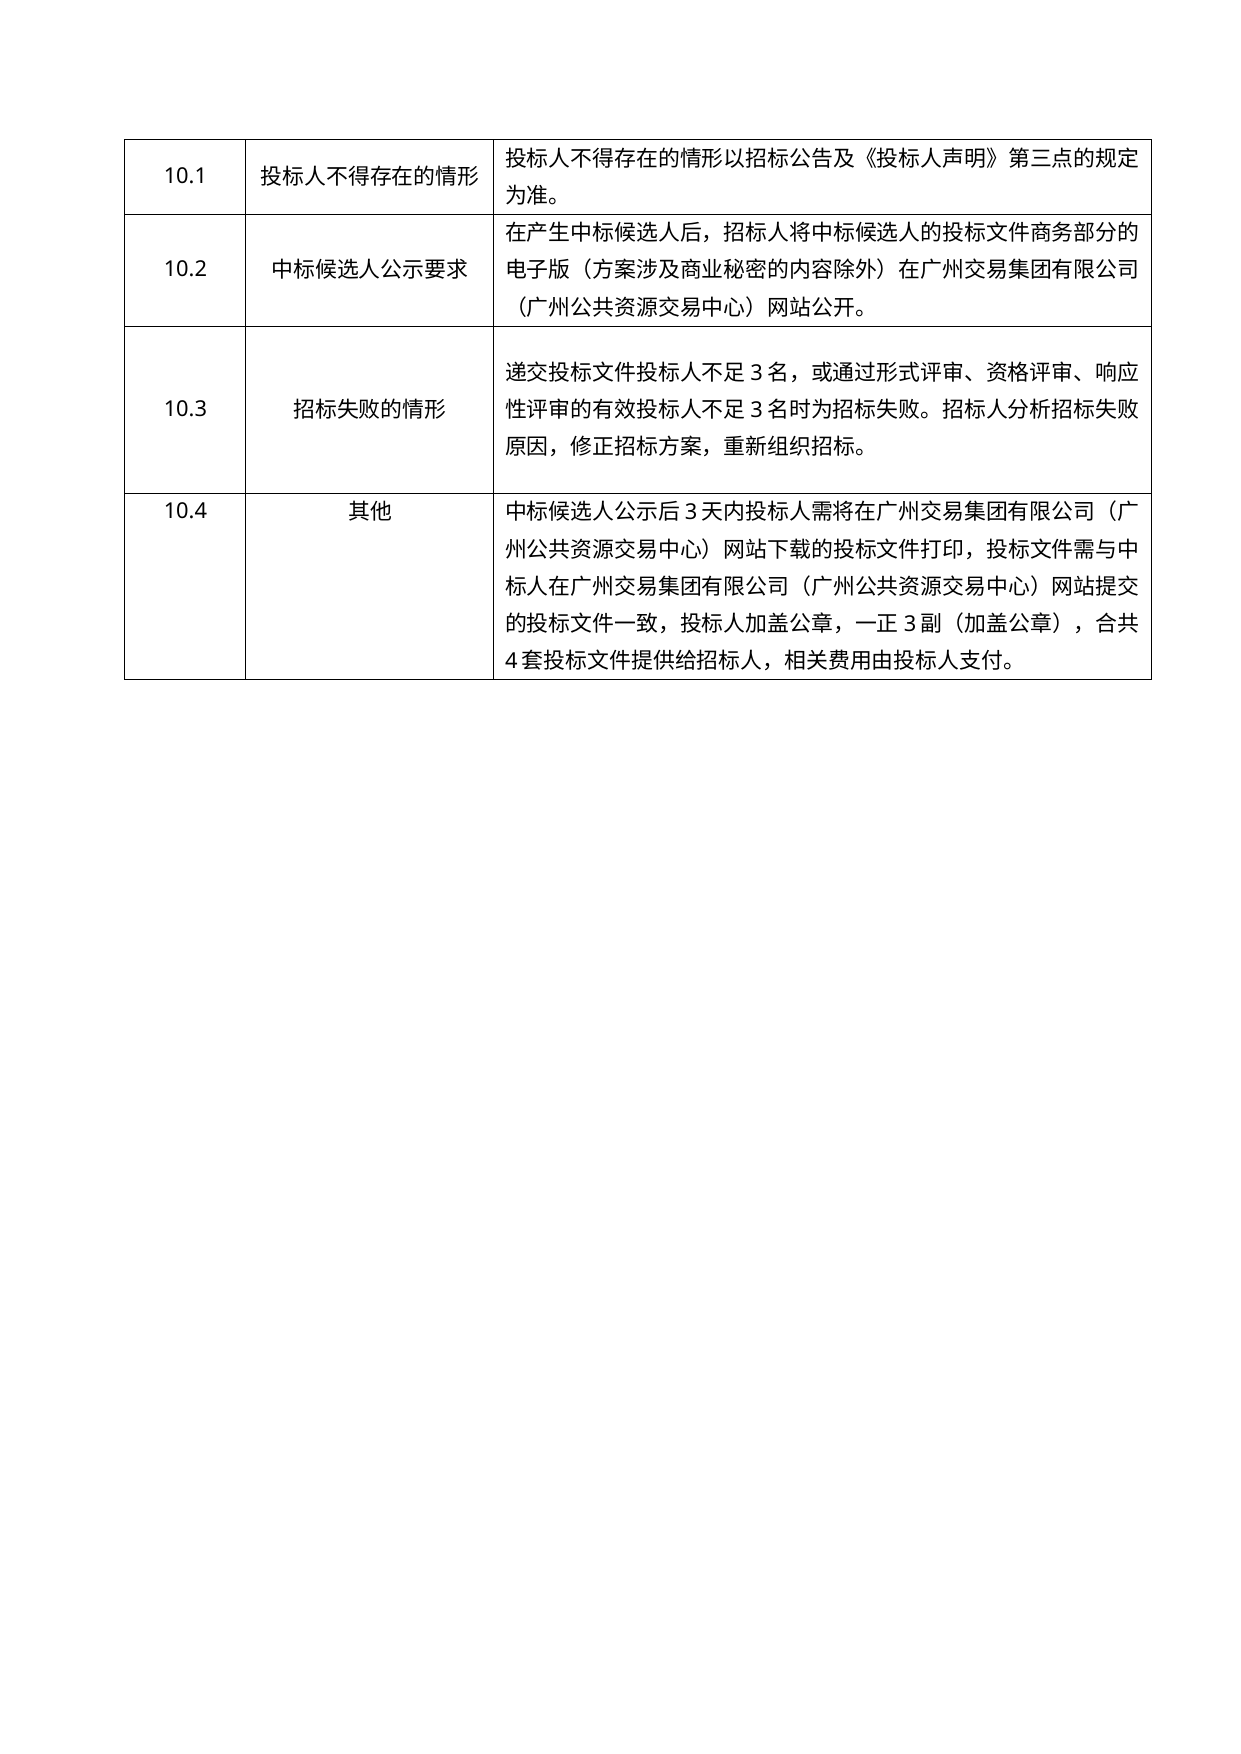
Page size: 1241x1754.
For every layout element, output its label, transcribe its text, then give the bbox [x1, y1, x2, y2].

table_cell 招标失败的情形 [246, 327, 493, 493]
table_cell 在产生中标候选人后，招标人将中标候选人的投标文件商务部分的电子版（方案涉及商业秘密的内容除外）在广州交易集团有限公司（广州公共资源交易中心）网站公开。 [494, 215, 1151, 326]
table_cell 投标人不得存在的情形以招标公告及《投标人声明》第三点的规定为准。 [494, 140, 1151, 214]
table_cell 10.3 [125, 327, 245, 493]
table_cell 10.2 [125, 215, 245, 326]
table_cell 中标候选人公示要求 [246, 215, 493, 326]
table_cell 中标候选人公示后3天内投标人需将在广州交易集团有限公司（广州公共资源交易中心）网站下载的投标文件打印，投标文件需与中标人在广州交易集团有限公司（广州公共资源交易中心）网站提交的投标文件一致，投标人加盖公章，一正3副（加盖公章），合共4套投标文件提供给招标人，相关费用由投标人支付。 [494, 494, 1151, 679]
table_cell 10.4 [125, 494, 245, 679]
table_cell 10.1 [125, 140, 245, 214]
table_cell 递交投标文件投标人不足3名，或通过形式评审、资格评审、响应性评审的有效投标人不足3名时为招标失败。招标人分析招标失败原因，修正招标方案，重新组织招标。 [494, 327, 1151, 493]
table_cell 其他 [246, 494, 493, 679]
table_cell 投标人不得存在的情形 [246, 140, 493, 214]
